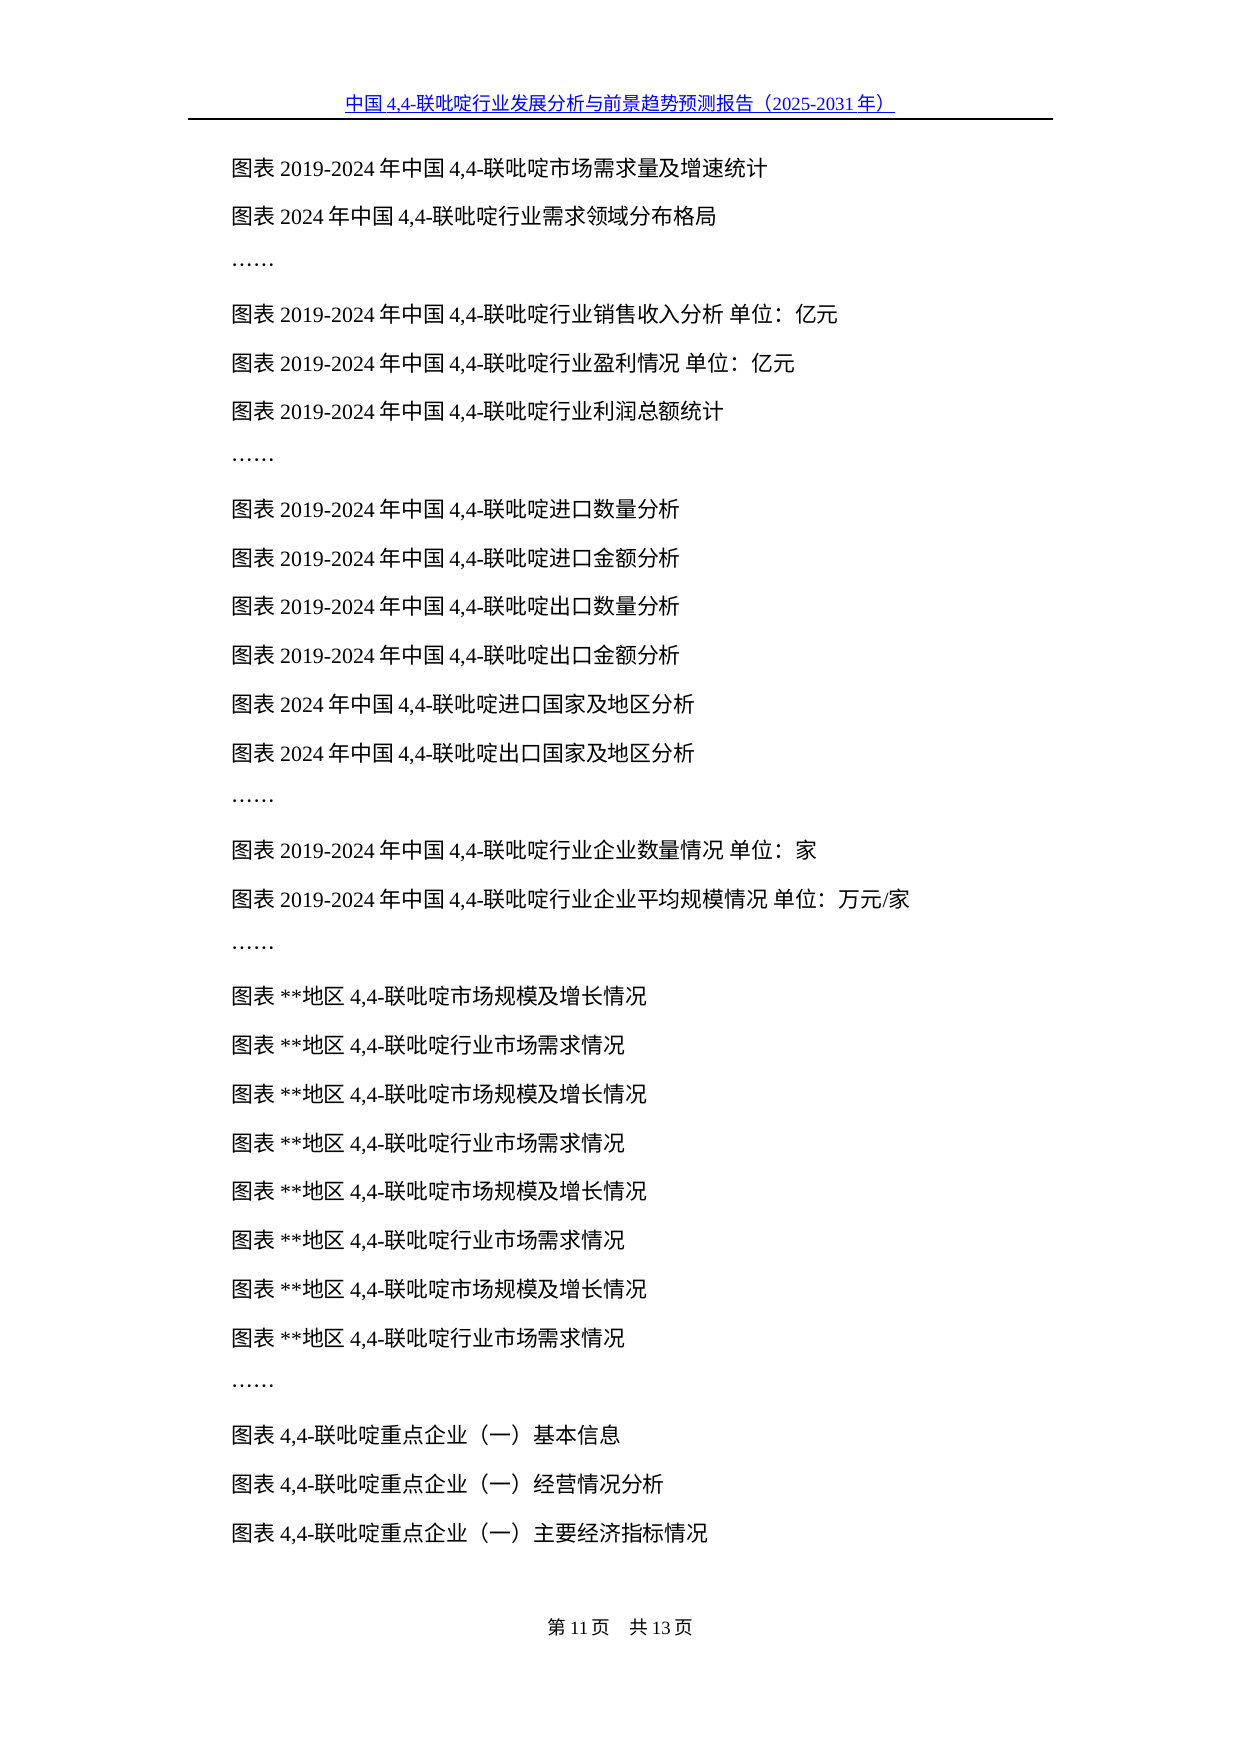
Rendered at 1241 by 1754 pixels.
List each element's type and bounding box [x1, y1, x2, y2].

text [187, 150, 1053, 1548]
